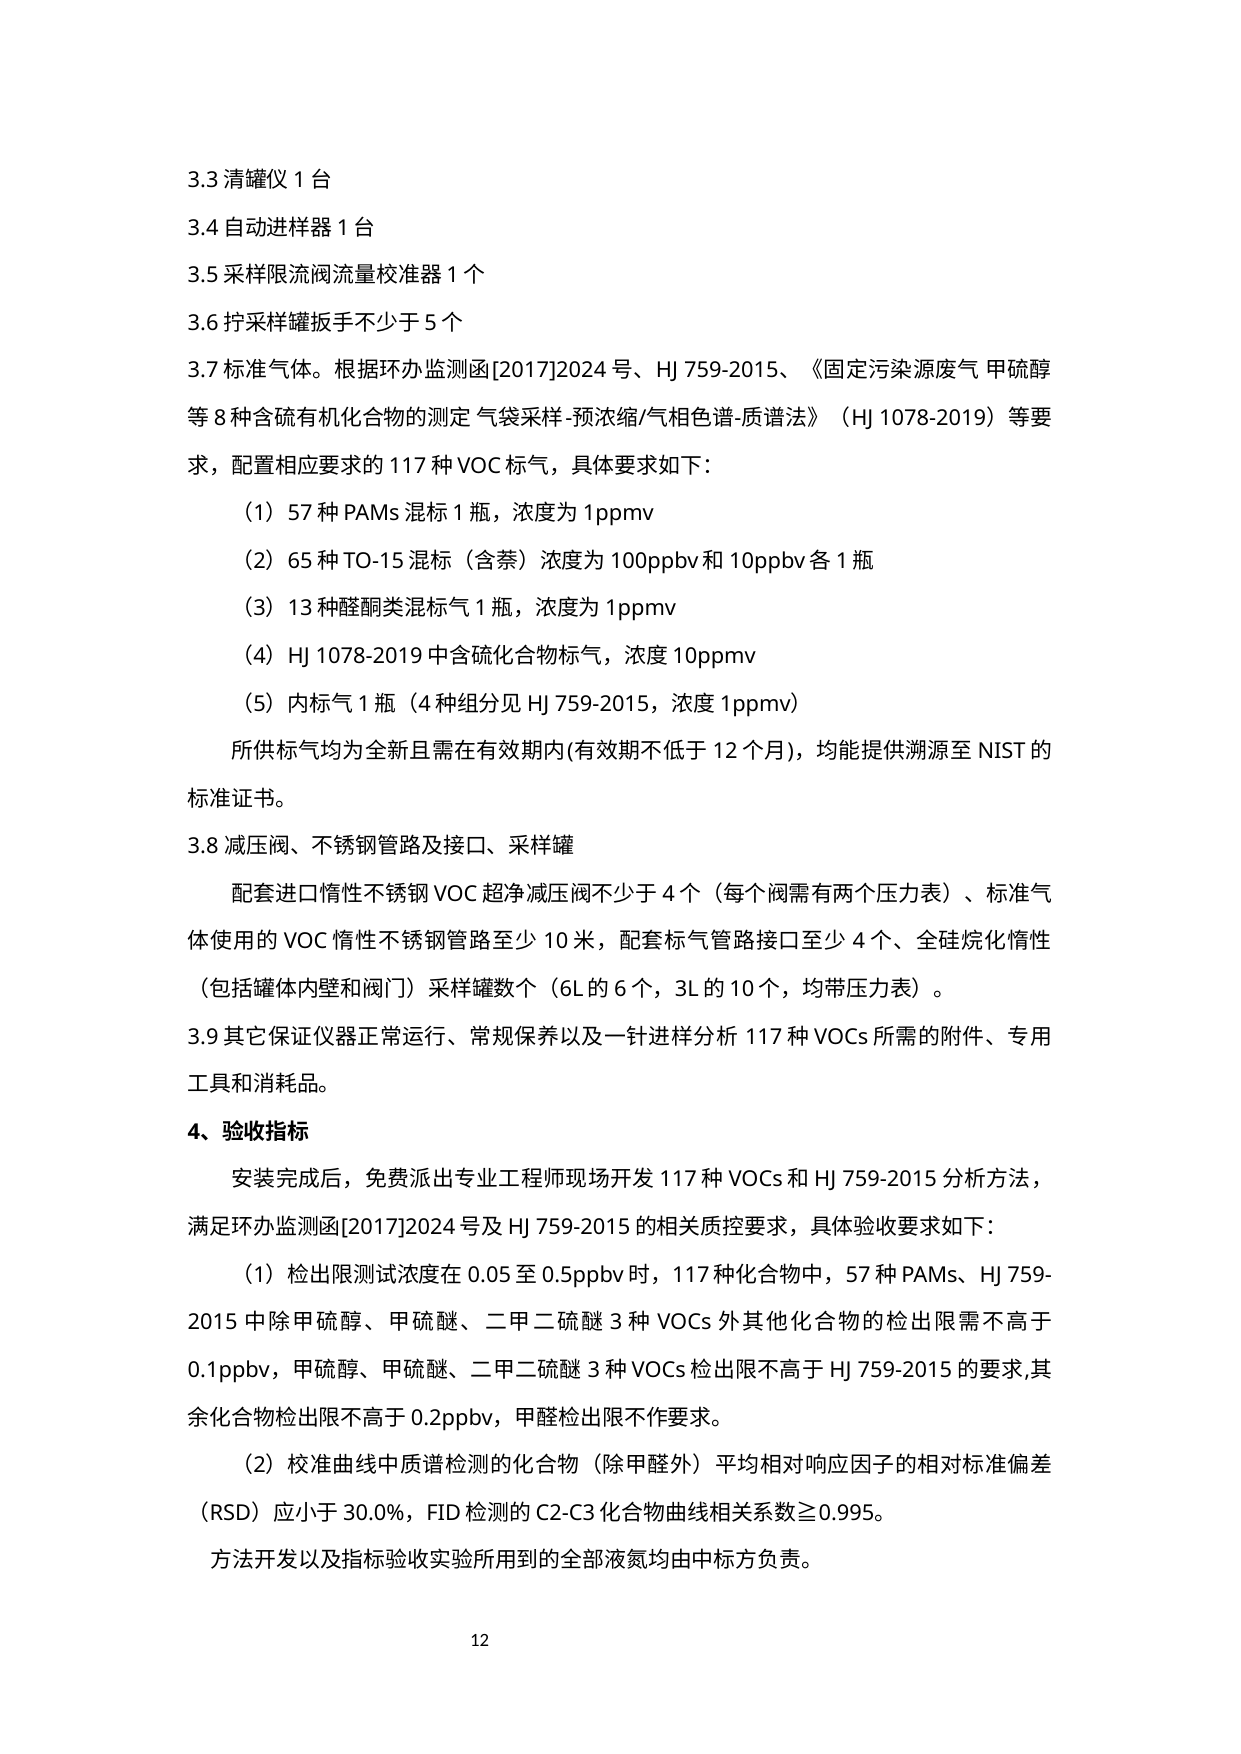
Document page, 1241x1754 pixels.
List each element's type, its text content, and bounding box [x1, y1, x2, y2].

text 方法开发以及指标验收实验所用到的全部液氮均由中标方负责。 [187, 1542, 1053, 1574]
list HJ 1078-2019中含硫化合物标气，浓度10ppmv [187, 638, 1053, 670]
text 3.4自动进样器1台 [187, 209, 1053, 241]
text （1）57种PAMs混标1瓶，浓度为1ppmv [187, 495, 1053, 527]
text 3.5采样限流阀流量校准器1个 [187, 257, 1053, 289]
text 安装完成后，免费派出专业工程师现场开发117种VOCs和HJ 759-2015分析方法，满足环办监测函[2017]2024号及HJ 759-2015的相关质控要求，具体验收要求如下： [187, 1161, 1053, 1241]
text 配套进口惰性不锈钢VOC超净减压阀不少于4个（每个阀需有两个压力表）、标准气体使用的VOC惰性不锈钢管路至少10米，配套标气管路接口至少4个、全硅烷化惰性（包括罐体内壁和阀门）采样罐数个（6L的6个，3L的10个，均带压力表）。 [187, 876, 1053, 1003]
text （2）65种TO-15混标（含萘）浓度为100ppbv和10ppbv各1瓶 [187, 543, 1053, 574]
text 3.7标准气体。根据环办监测函[2017]2024号、HJ 759-2015、《固定污染源废气 甲硫醇等8种含硫有机化合物的测定 气袋采样-预浓缩/气相色谱-质谱法》（HJ 1078-2019）等要求，配置相应要求的117种VOC标气，具体要求如下： [187, 352, 1053, 479]
text 4、验收指标 [187, 1114, 1053, 1146]
text 3.6拧采样罐扳手不少于5个 [187, 305, 1053, 337]
text 所供标气均为全新且需在有效期内(有效期不低于12个月)，均能提供溯源至NIST的标准证书。 [187, 733, 1053, 812]
text 3.3清罐仪1台 [187, 162, 1053, 194]
text （3）13种醛酮类混标气1瓶，浓度为1ppmv [187, 590, 1053, 622]
text 3.9其它保证仪器正常运行、常规保养以及一针进样分析117种VOCs所需的附件、专用工具和消耗品。 [187, 1019, 1053, 1098]
list 内标气1瓶（4种组分见HJ 759-2015，浓度1ppmv） [187, 686, 1053, 717]
list 检出限测试浓度在0.05至0.5ppbv时，117种化合物中，57种PAMs、HJ 759-2015中除甲硫醇、甲硫醚、二甲二硫醚3种VOCs外其他化合物的检出限需不高于0.1ppbv，甲硫醇、甲硫醚、二甲二硫醚3种VOCs检出限不高于HJ 759-2015的要求,其余化合物检出限不高于0.2ppbv，甲醛检出限不作要求。 [187, 1257, 1053, 1431]
list 校准曲线中质谱检测的化合物（除甲醛外）平均相对响应因子的相对标准偏差（RSD）应小于30.0%，FID检测的C2-C3化合物曲线相关系数≧0.995。 [187, 1447, 1053, 1526]
text 3.8 减压阀、不锈钢管路及接口、采样罐 [187, 828, 1053, 860]
